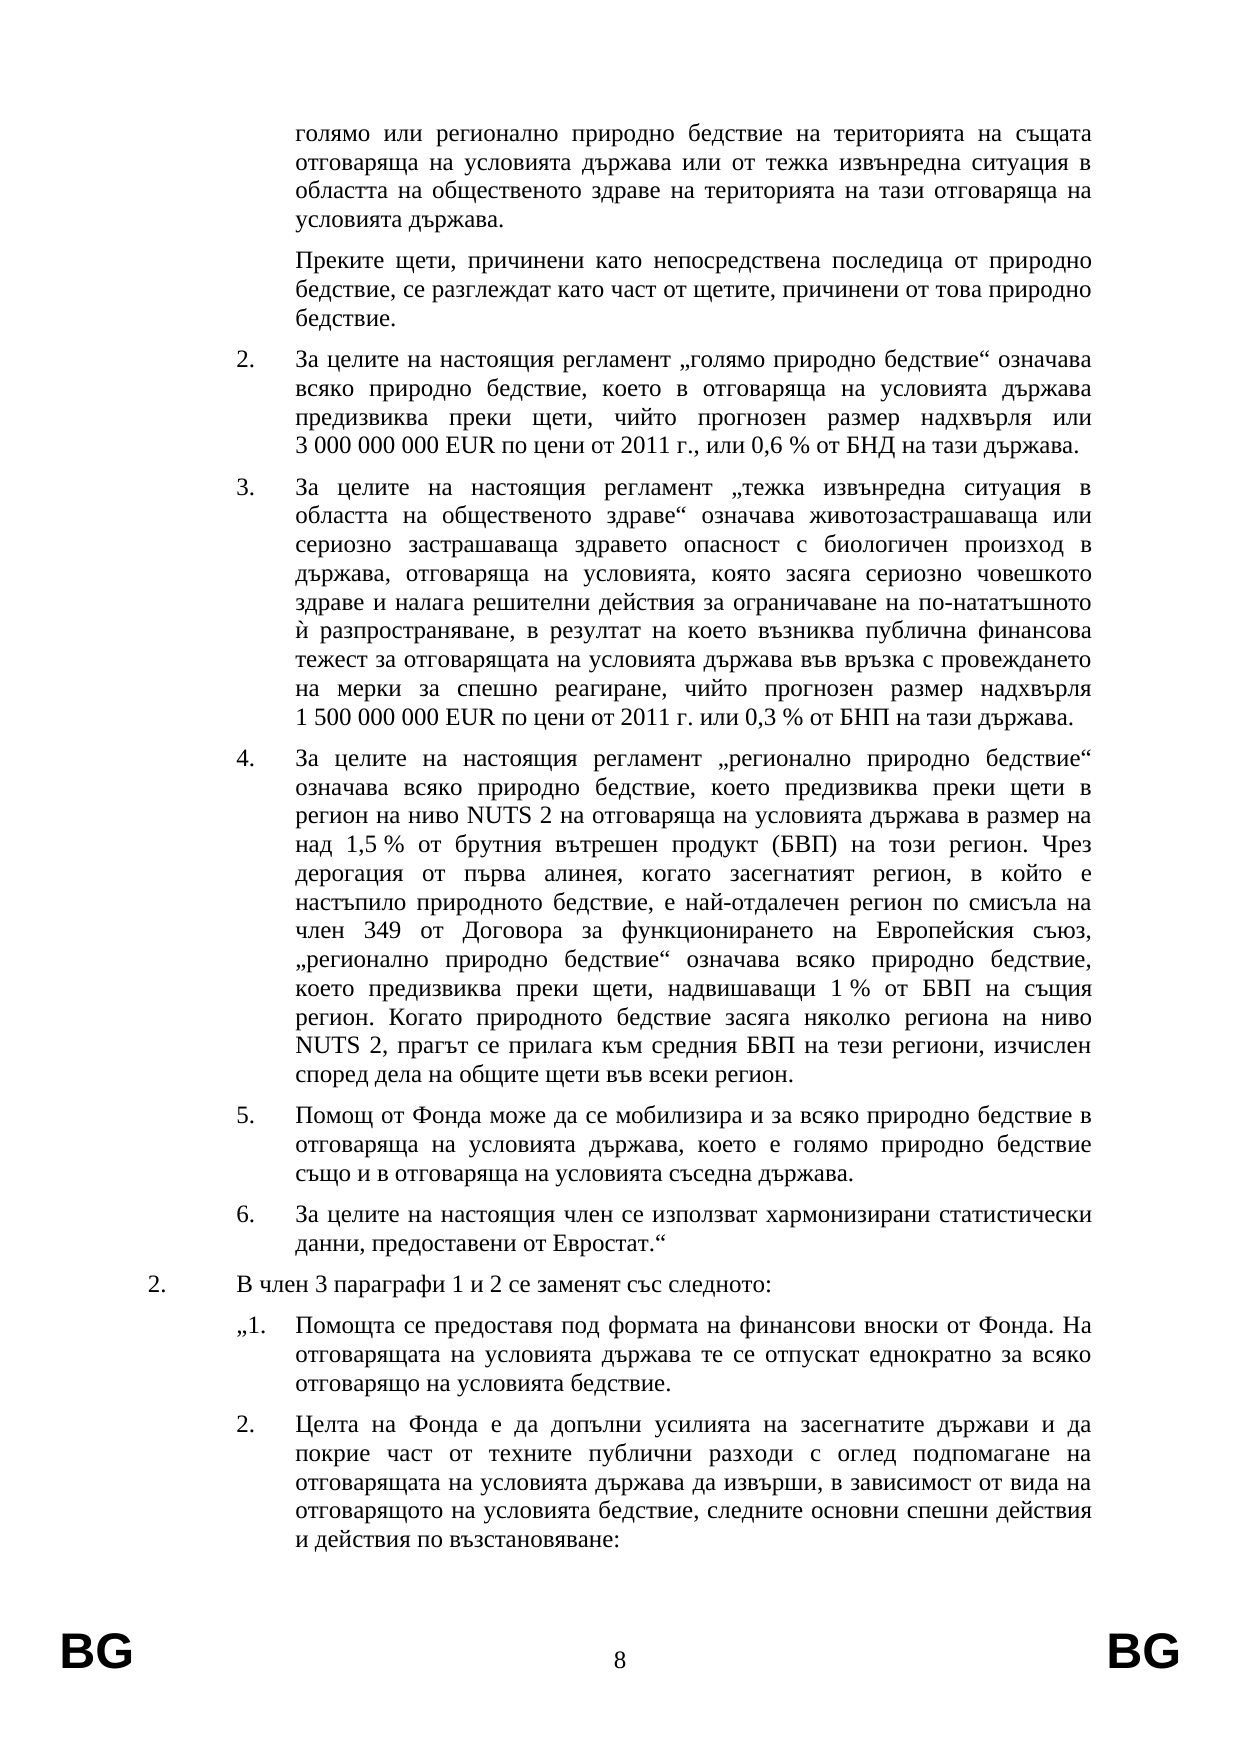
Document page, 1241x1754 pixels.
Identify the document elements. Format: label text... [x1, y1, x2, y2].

text 6. За целите на настоящия член се използват хармонизирани статистически данни, предоставени от Евростат.“ [236, 1199, 1093, 1257]
text 3. За целите на настоящия регламент „тежка извънредна ситуация в областта на общественото здраве“ означава животозастрашаваща или сериозно застрашаваща здравето опасност с биологичен произход в държава, отговаряща на условията, която засяга сериозно човешкото здраве и налага решителни действия за ограничаване на по-нататъшното ѝ разпространяване, в резултат на което възниква публична финансова тежест за отговарящата на условията държава във връзка с провеждането на мерки за спешно реагиране, чийто прогнозен размер надхвърля 1 500 000 000 EUR по цени от 2011 г. или 0,3 % от БНП на тази държава. [236, 472, 1093, 731]
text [236, 118, 1093, 233]
text 5. Помощ от Фонда може да се мобилизира и за всяко природно бедствие в отговаряща на условията държава, което е голямо природно бедствие също и в отговаряща на условията съседна държава. [236, 1101, 1093, 1187]
text 2. Целта на Фонда е да допълни усилията на засегнатите държави и да покрие част от техните публични разходи с оглед подпомагане на отговарящата на условията държава да извърши, в зависимост от вида на отговарящото на условията бедствие, следните основни спешни действия и действия по възстановяване: [236, 1409, 1093, 1553]
text 4. За целите на настоящия регламент „регионално природно бедствие“ означава всяко природно бедствие, което предизвиква преки щети в регион на ниво NUTS 2 на отговаряща на условията държава в размер на над 1,5 % от брутния вътрешен продукт (БВП) на този регион. Чрез дерогация от първа алинея, когато засегнатият регион, в който е настъпило природното бедствие, е най-отдалечен регион по смисъла на член 349 от Договора за функционирането на Европейския съюз, „регионално природно бедствие“ означава всяко природно бедствие, което предизвиква преки щети, надвишаващи 1 % от БВП на същия регион. Когато природното бедствие засяга няколко региона на ниво NUTS 2, прагът се прилага към средния БВП на тези региони, изчислен според дела на общите щети във всеки регион. [236, 743, 1093, 1088]
text 2. За целите на настоящия регламент „голямо природно бедствие“ означава всяко природно бедствие, което в отговаряща на условията държава предизвиква преки щети, чийто прогнозен размер надхвърля или 3 000 000 000 EUR по цени от 2011 г., или 0,6 % от БНД на тази държава. [236, 344, 1093, 459]
text Преките щети, причинени като непосредствена последица от природно бедствие, се разглеждат като част от щетите, причинени от това природно бедствие. [295, 246, 1093, 332]
text 2. В член 3 параграфи 1 и 2 се заменят със следното: [148, 1269, 1093, 1298]
text „1. Помощта се предоставя под формата на финансови вноски от Фонда. На отговарящата на условията държава те се отпускат еднократно за всяко отговарящо на условията бедствие. [236, 1311, 1093, 1397]
